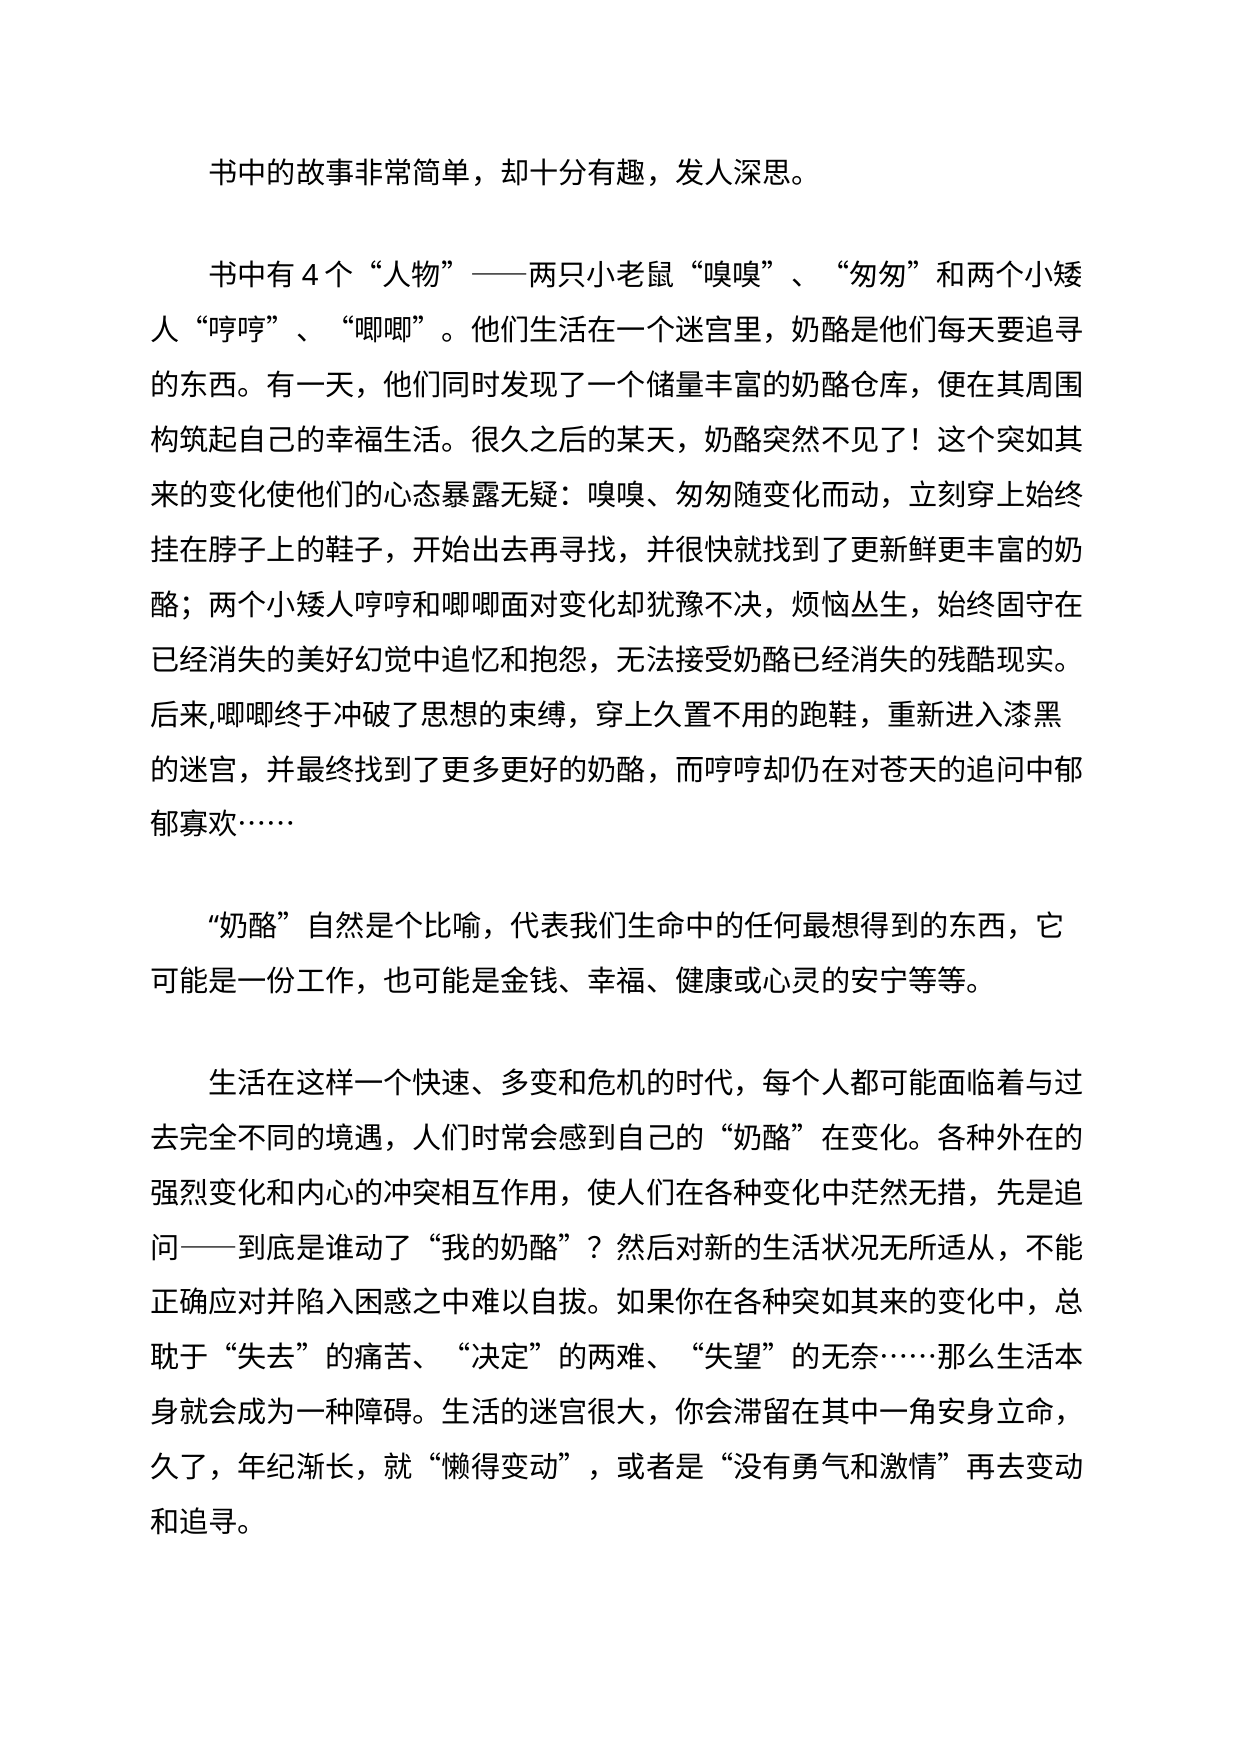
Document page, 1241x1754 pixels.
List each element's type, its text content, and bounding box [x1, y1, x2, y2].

text 书中的故事非常简单，却十分有趣，发人深思。 [150, 150, 1090, 192]
text “奶酪”自然是个比喻，代表我们生命中的任何最想得到的东西，它可能是一份工作，也可能是金钱、幸福、健康或心灵的安宁等等。 [150, 903, 1090, 1000]
text 书中有4个“人物”——两只小老鼠“嗅嗅”、“匆匆”和两个小矮人“哼哼”、“唧唧”。他们生活在一个迷宫里，奶酪是他们每天要追寻的东西。有一天，他们同时发现了一个储量丰富的奶酪仓库，便在其周围构筑起自己的幸福生活。很久之后的某天，奶酪突然不见了！这个突如其来的变化使他们的心态暴露无疑：嗅嗅、匆匆随变化而动，立刻穿上始终挂在脖子上的鞋子，开始出去再寻找，并很快就找到了更新鲜更丰富的奶酪；两个小矮人哼哼和唧唧面对变化却犹豫不决，烦恼丛生，始终固守在已经消失的美好幻觉中追忆和抱怨，无法接受奶酪已经消失的残酷现实。后来,唧唧终于冲破了思想的束缚，穿上久置不用的跑鞋，重新进入漆黑的迷宫，并最终找到了更多更好的奶酪，而哼哼却仍在对苍天的追问中郁郁寡欢…… [150, 252, 1090, 843]
text 生活在这样一个快速、多变和危机的时代，每个人都可能面临着与过去完全不同的境遇，人们时常会感到自己的“奶酪”在变化。各种外在的强烈变化和内心的冲突相互作用，使人们在各种变化中茫然无措，先是追问——到底是谁动了“我的奶酪”？然后对新的生活状况无所适从，不能正确应对并陷入困惑之中难以自拔。如果你在各种突如其来的变化中，总耽于“失去”的痛苦、“决定”的两难、“失望”的无奈……那么生活本身就会成为一种障碍。生活的迷宫很大，你会滞留在其中一角安身立命，久了，年纪渐长，就“懒得变动”，或者是“没有勇气和激情”再去变动和追寻。 [150, 1059, 1090, 1541]
